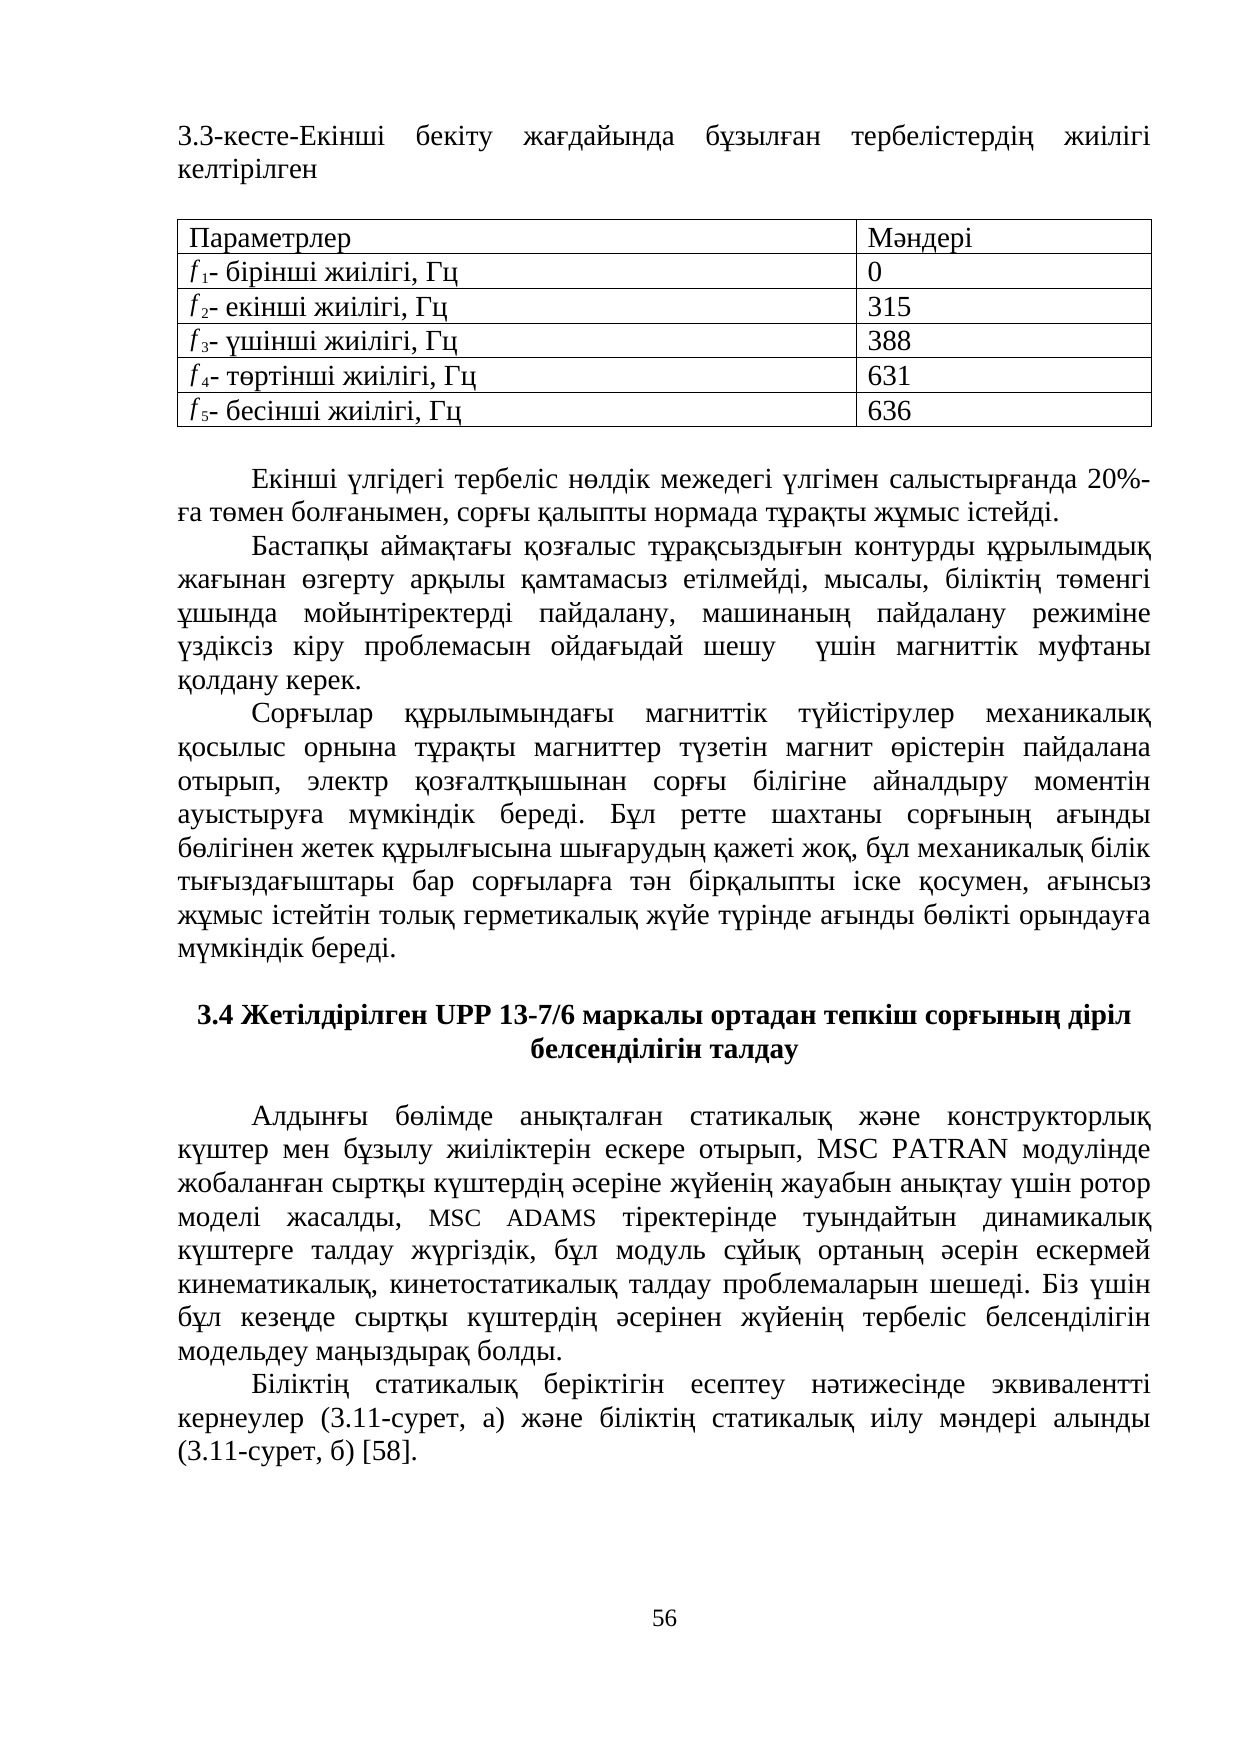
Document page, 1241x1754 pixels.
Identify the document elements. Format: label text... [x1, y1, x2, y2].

table_cell 388 [857, 324, 1151, 357]
text Алдынғы бөлімде анықталған статикалық және конструкторлық күштер мен бұзылу жиіліктерін ескере отырып, MSC PATRAN модулінде жобаланған сыртқы күштердің әсеріне жүйенің жауабын анықтау үшін ротор моделі жасалды, MSC ADAMS тіректерінде туындайтын динамикалық күштерге талдау жүргіздік, бұл модуль сұйық ортаның әсерін ескермей кинематикалық, кинетостатикалық талдау проблемаларын шешеді. Біз үшін бұл кезеңде сыртқы күштердің әсерінен жүйенің тербеліс белсенділігін модельдеу маңыздырақ болды. [177, 1098, 1152, 1366]
table_header Параметрлер [178, 220, 856, 253]
text Біліктің статикалық беріктігін есептеу нәтижесінде эквивалентті кернеулер (3.11-сурет, а) және біліктің статикалық иілу мәндері алынды (3.11-сурет, б) [58]. [177, 1366, 1152, 1467]
table_cell - үшінші жиілігі, Гц [178, 324, 856, 357]
text 3.4 Жетілдірілген UPP 13-7/6 маркалы ортадан тепкіш сорғының діріл белсенділігін талдау [177, 997, 1152, 1064]
table_cell 636 [857, 393, 1151, 426]
table_cell 0 [857, 254, 1151, 288]
table_cell - төртінші жиілігі, Гц [178, 358, 856, 392]
text Бастапқы аймақтағы қозғалыс тұрақсыздығын контурды құрылымдық жағынан өзгерту арқылы қамтамасыз етілмейді, мысалы, біліктің төменгі ұшында мойынтіректерді пайдалану, машинаның пайдалану режиміне үздіксіз кіру проблемасын ойдағыдай шешу үшін магниттік муфтаны қолдану керек. [177, 528, 1152, 696]
table_header Мәндері [857, 220, 1151, 253]
table_cell - бірінші жиілігі, Гц [178, 254, 856, 288]
text Екінші үлгідегі тербеліс нөлдік межедегі үлгімен салыстырғанда 20%-ға төмен болғанымен, сорғы қалыпты нормада тұрақты жұмыс істейді. [177, 461, 1152, 528]
text Сорғылар құрылымындағы магниттік түйістірулер механикалық қосылыс орнына тұрақты магниттер түзетін магнит өрістерін пайдалана отырып, электр қозғалтқышынан сорғы білігіне айналдыру моментін ауыстыруға мүмкіндік береді. Бұл ретте шахтаны сорғының ағынды бөлігінен жетек құрылғысына шығарудың қажеті жоқ, бұл механикалық білік тығыздағыштары бар сорғыларға тән бірқалыпты іске қосумен, ағынсыз жұмыс істейтін толық герметикалық жүйе түрінде ағынды бөлікті орындауға мүмкіндік береді. [177, 696, 1152, 964]
table_cell 315 [857, 289, 1151, 322]
table_cell - бесінші жиілігі, Гц [178, 393, 856, 426]
table_cell - екінші жиілігі, Гц [178, 289, 856, 322]
table_cell 631 [857, 358, 1151, 392]
text 3.3-кесте-Екінші бекіту жағдайында бұзылған тербелістердің жиілігі келтірілген [177, 118, 1152, 185]
